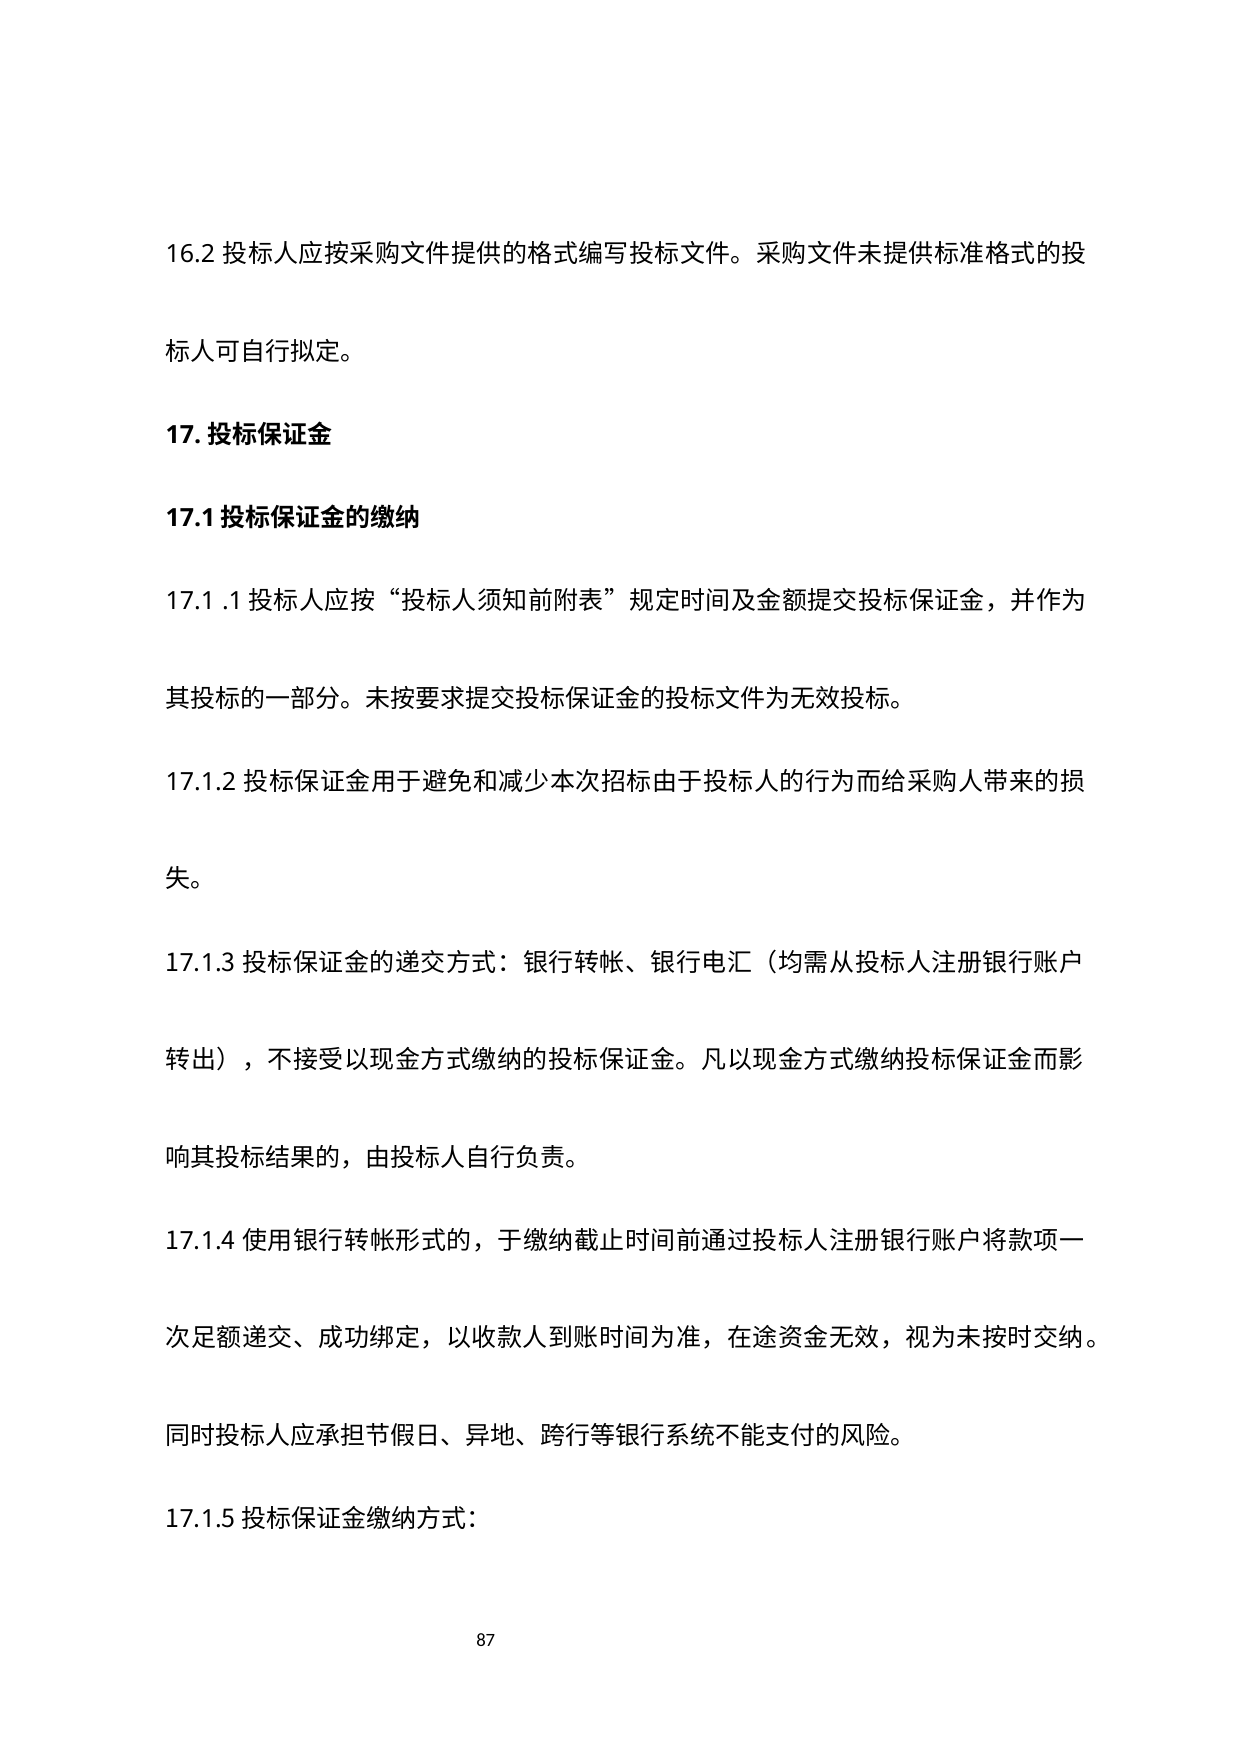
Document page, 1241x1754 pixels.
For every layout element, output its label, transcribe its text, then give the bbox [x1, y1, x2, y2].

text 17. 投标保证金 [165, 400, 1087, 465]
text 16.2 投标人应按采购文件提供的格式编写投标文件。采购文件未提供标准格式的投标人可自行拟定。 [165, 219, 1087, 382]
text 17.1.4 使用银行转帐形式的，于缴纳截止时间前通过投标人注册银行账户将款项一次足额递交、成功绑定，以收款人到账时间为准，在途资金无效，视为未按时交纳。同时投标人应承担节假日、异地、跨行等银行系统不能支付的风险。 [165, 1206, 1087, 1466]
text 17.1投标保证金的缴纳 [165, 483, 1087, 548]
text 17.1.3 投标保证金的递交方式：银行转帐、银行电汇（均需从投标人注册银行账户转出），不接受以现金方式缴纳的投标保证金。凡以现金方式缴纳投标保证金而影响其投标结果的，由投标人自行负责。 [165, 928, 1087, 1188]
text 17.1.5 投标保证金缴纳方式： [165, 1484, 1087, 1549]
text 17.1.2 投标保证金用于避免和减少本次招标由于投标人的行为而给采购人带来的损失。 [165, 747, 1087, 909]
text 17.1 .1投标人应按“投标人须知前附表”规定时间及金额提交投标保证金，并作为其投标的一部分。未按要求提交投标保证金的投标文件为无效投标。 [165, 566, 1087, 729]
